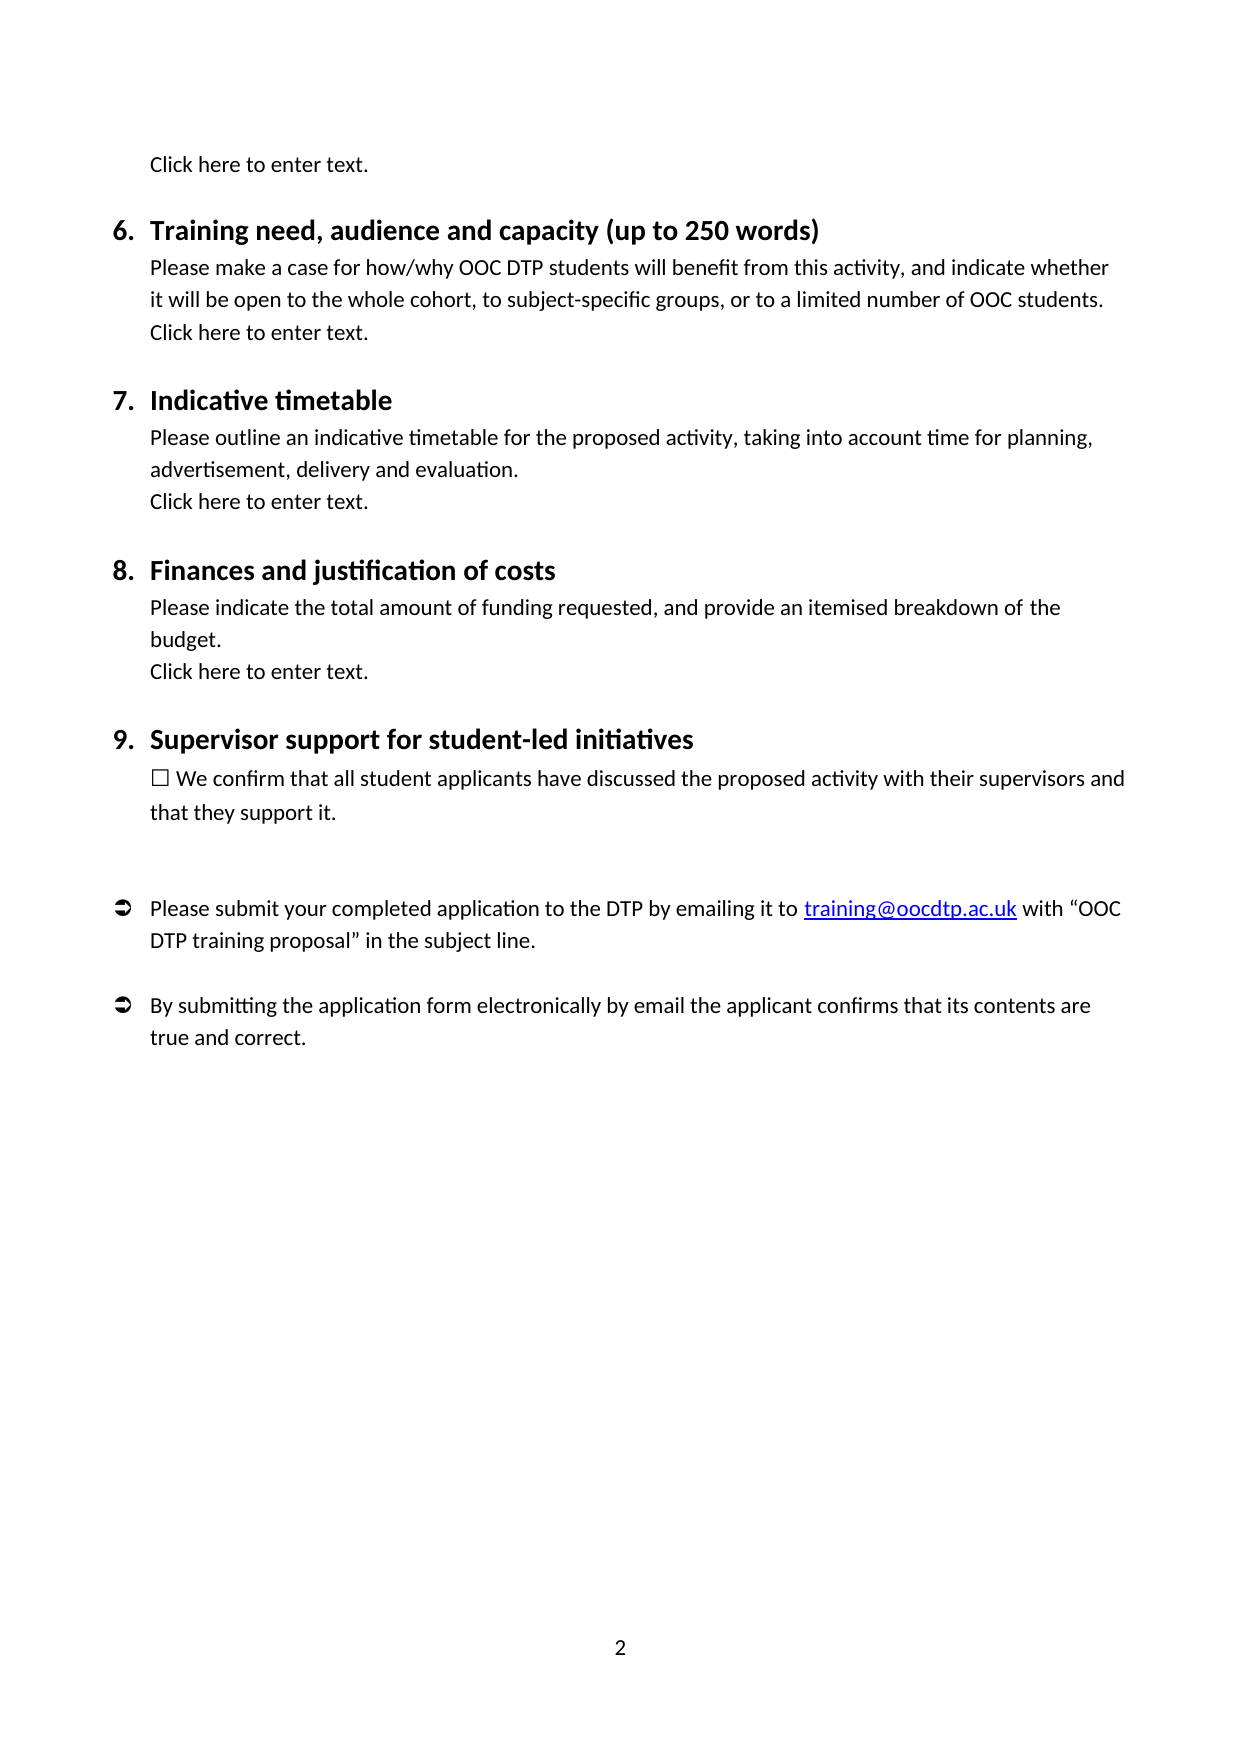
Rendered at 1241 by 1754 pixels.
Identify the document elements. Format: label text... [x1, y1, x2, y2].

list Training need, audience and capacity (up to 250 words) [112, 212, 1128, 248]
list Supervisor support for student-led initiatives [112, 721, 1128, 757]
list Indicative timetable [112, 382, 1128, 418]
list Please submit your completed application to the DTP by emailing it to training@oocdtp.ac.uk with “OOC DTP training proposal” in the subject line. [112, 894, 1128, 987]
text Please indicate the total amount of funding requested, and provide an itemised breakdown of the budget. [150, 593, 1128, 653]
text Please outline an indicative timetable for the proposed activity, taking into account time for planning, advertisement, delivery and evaluation. [150, 423, 1128, 483]
list Finances and justification of costs [112, 552, 1128, 587]
text We confirm that all student applicants have discussed the proposed activity with their supervisors and that they support it. [150, 762, 1128, 826]
list Please make a case for how/why OOC DTP students will benefit from this activity, and indicate whether it will be open to the whole cohort, to subject-specific groups, or to a limited number of OOC students. [150, 253, 1128, 313]
list By submitting the application form electronically by email the applicant confirms that its contents are true and correct. [112, 991, 1128, 1051]
